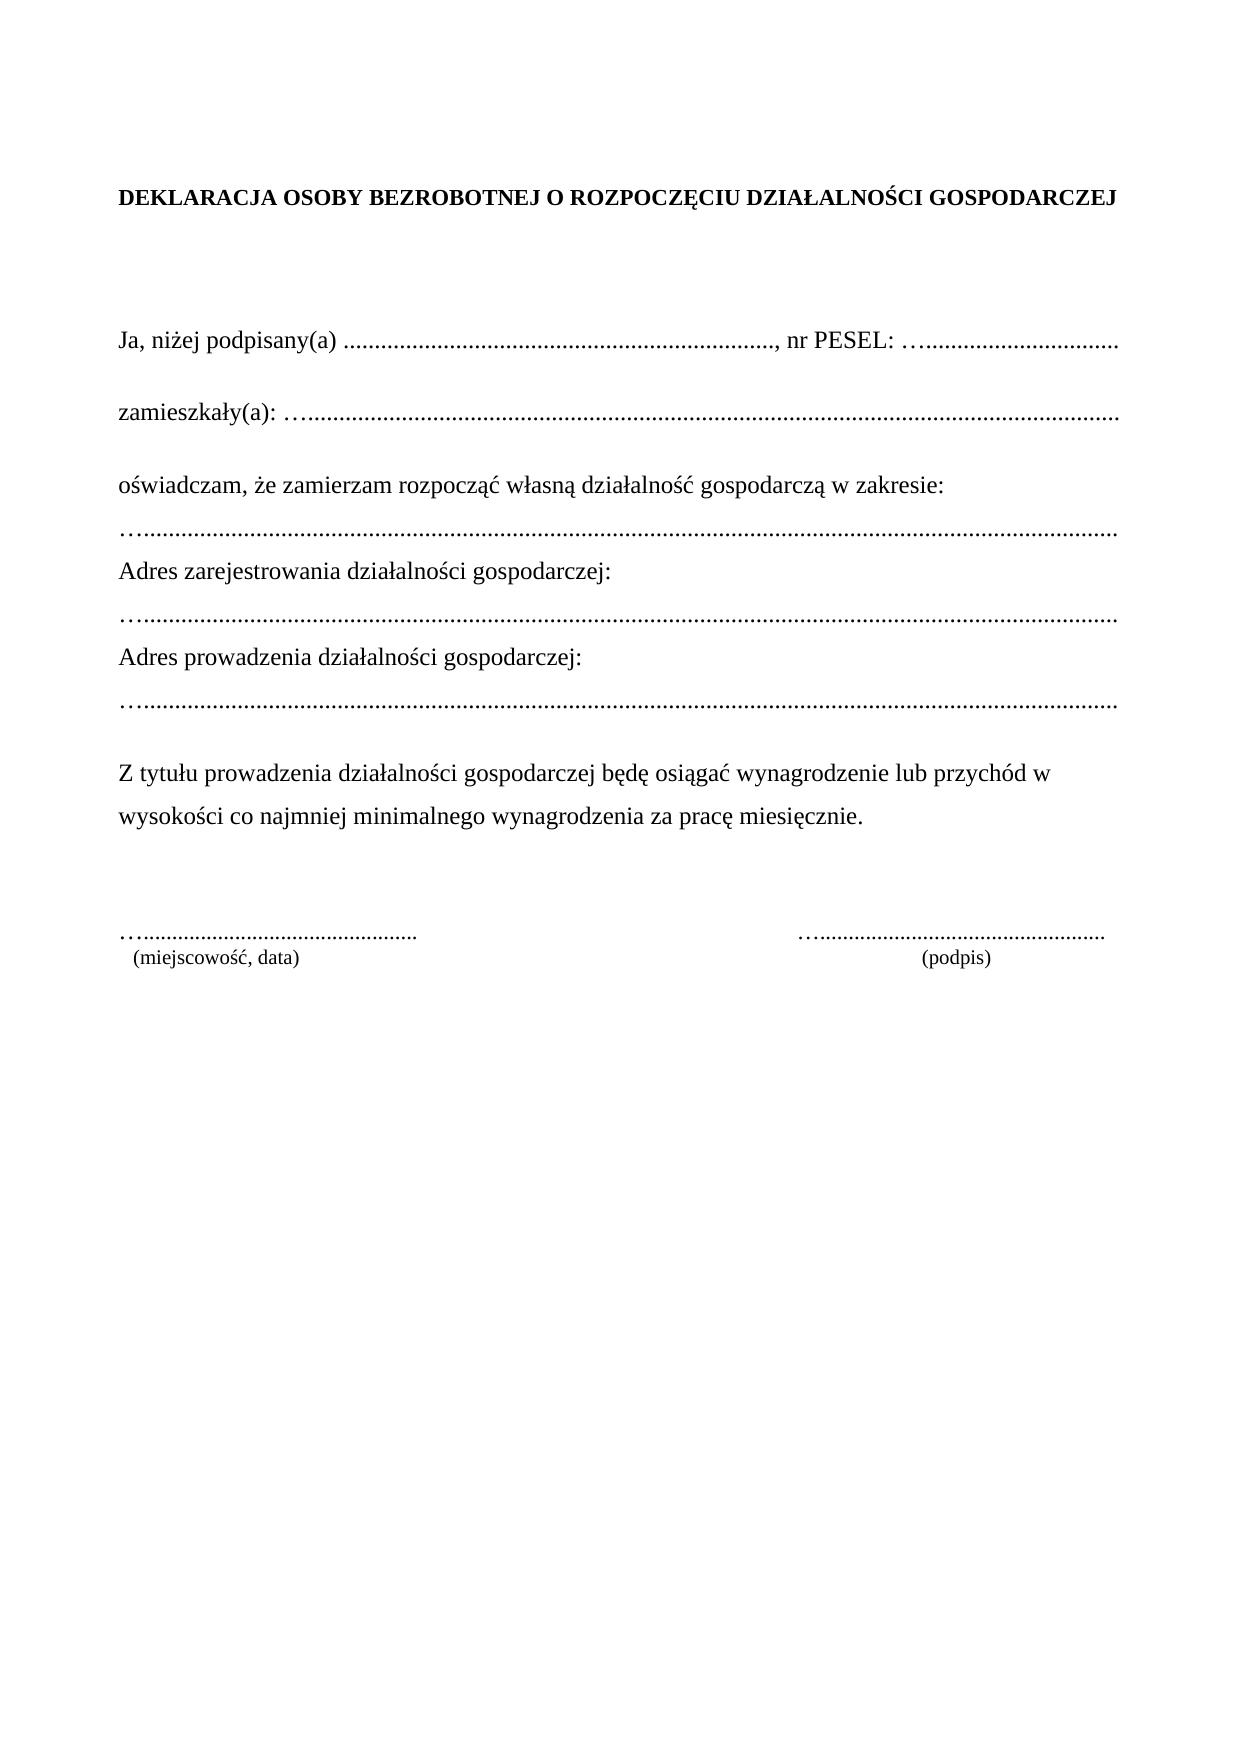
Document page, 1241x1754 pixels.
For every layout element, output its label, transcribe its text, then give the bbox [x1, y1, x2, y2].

text Z tytułu prowadzenia działalności gospodarczej będę osiągać wynagrodzenie lub przychód w wysokości co najmniej minimalnego wynagrodzenia za pracę miesięcznie. [118, 758, 1122, 829]
text zamieszkały(a): ….................................................................................................................................. [118, 397, 1122, 426]
text …................................................ ….................................................. [118, 916, 1122, 945]
text DEKLARACJA OSOBY BEZROBOTNEJ O ROZPOCZĘCIU DZIAŁALNOŚCI GOSPODARCZEJ [118, 184, 1122, 211]
text (miejscowość, data) (podpis) [118, 945, 1122, 969]
text Ja, niżej podpisany(a) ....................................................................., nr PESEL: …............................... [118, 325, 1122, 354]
text oświadczam, że zamierzam rozpocząć własną działalność gospodarczą w zakresie: …............................................................................................................................................................Adres zarejestrowania działalności gospodarczej: …............................................................................................................................................................Adres prowadzenia działalności gospodarczej: …............................................................................................................................................................ [118, 470, 1122, 714]
